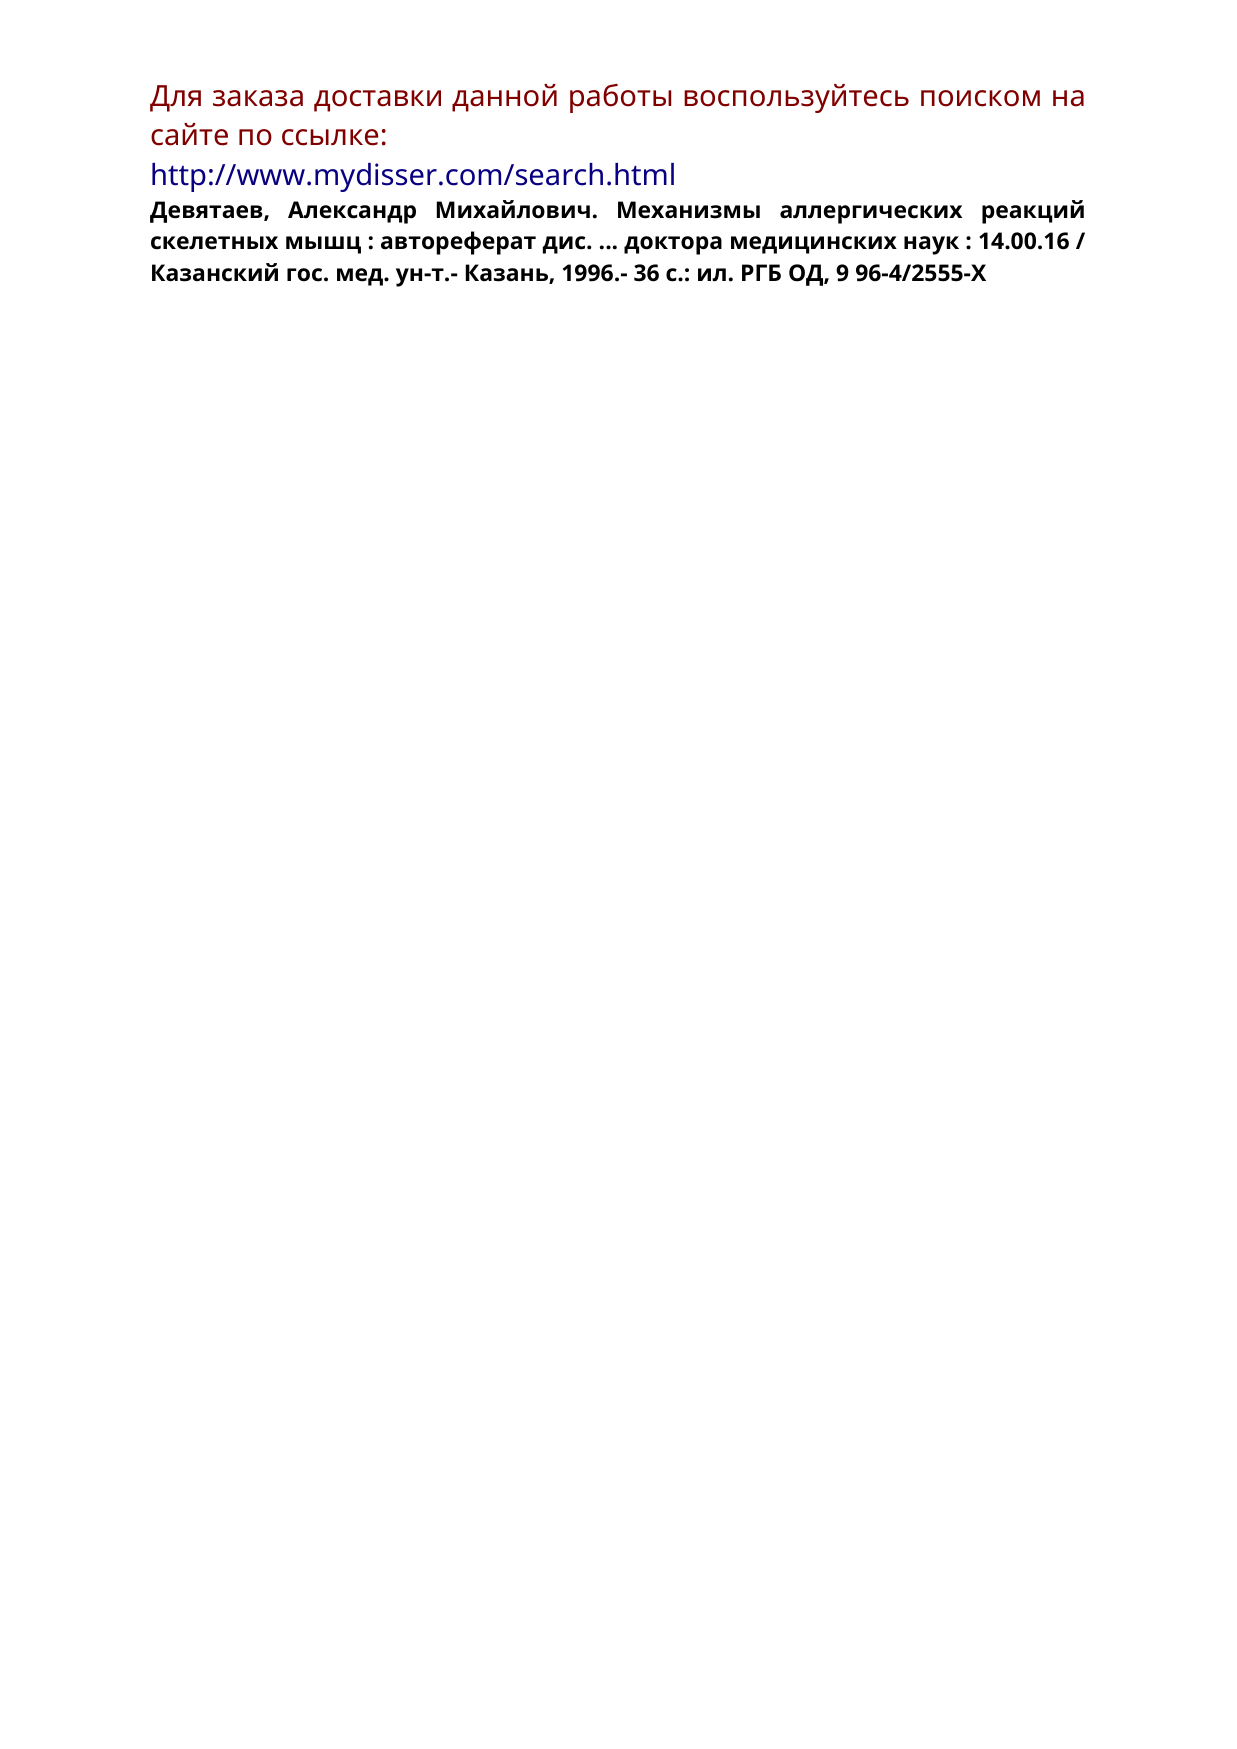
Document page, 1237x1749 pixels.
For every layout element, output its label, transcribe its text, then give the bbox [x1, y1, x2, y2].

text Девятаев, Александр Михайлович. Механизмы аллергических реакций скелетных мышц : автореферат дис. ... доктора медицинских наук : 14.00.16 / Казанский гос. мед. ун-т.- Казань, 1996.- 36 с.: ил. РГБ ОД, 9 96-4/2555-X [150, 194, 1086, 288]
